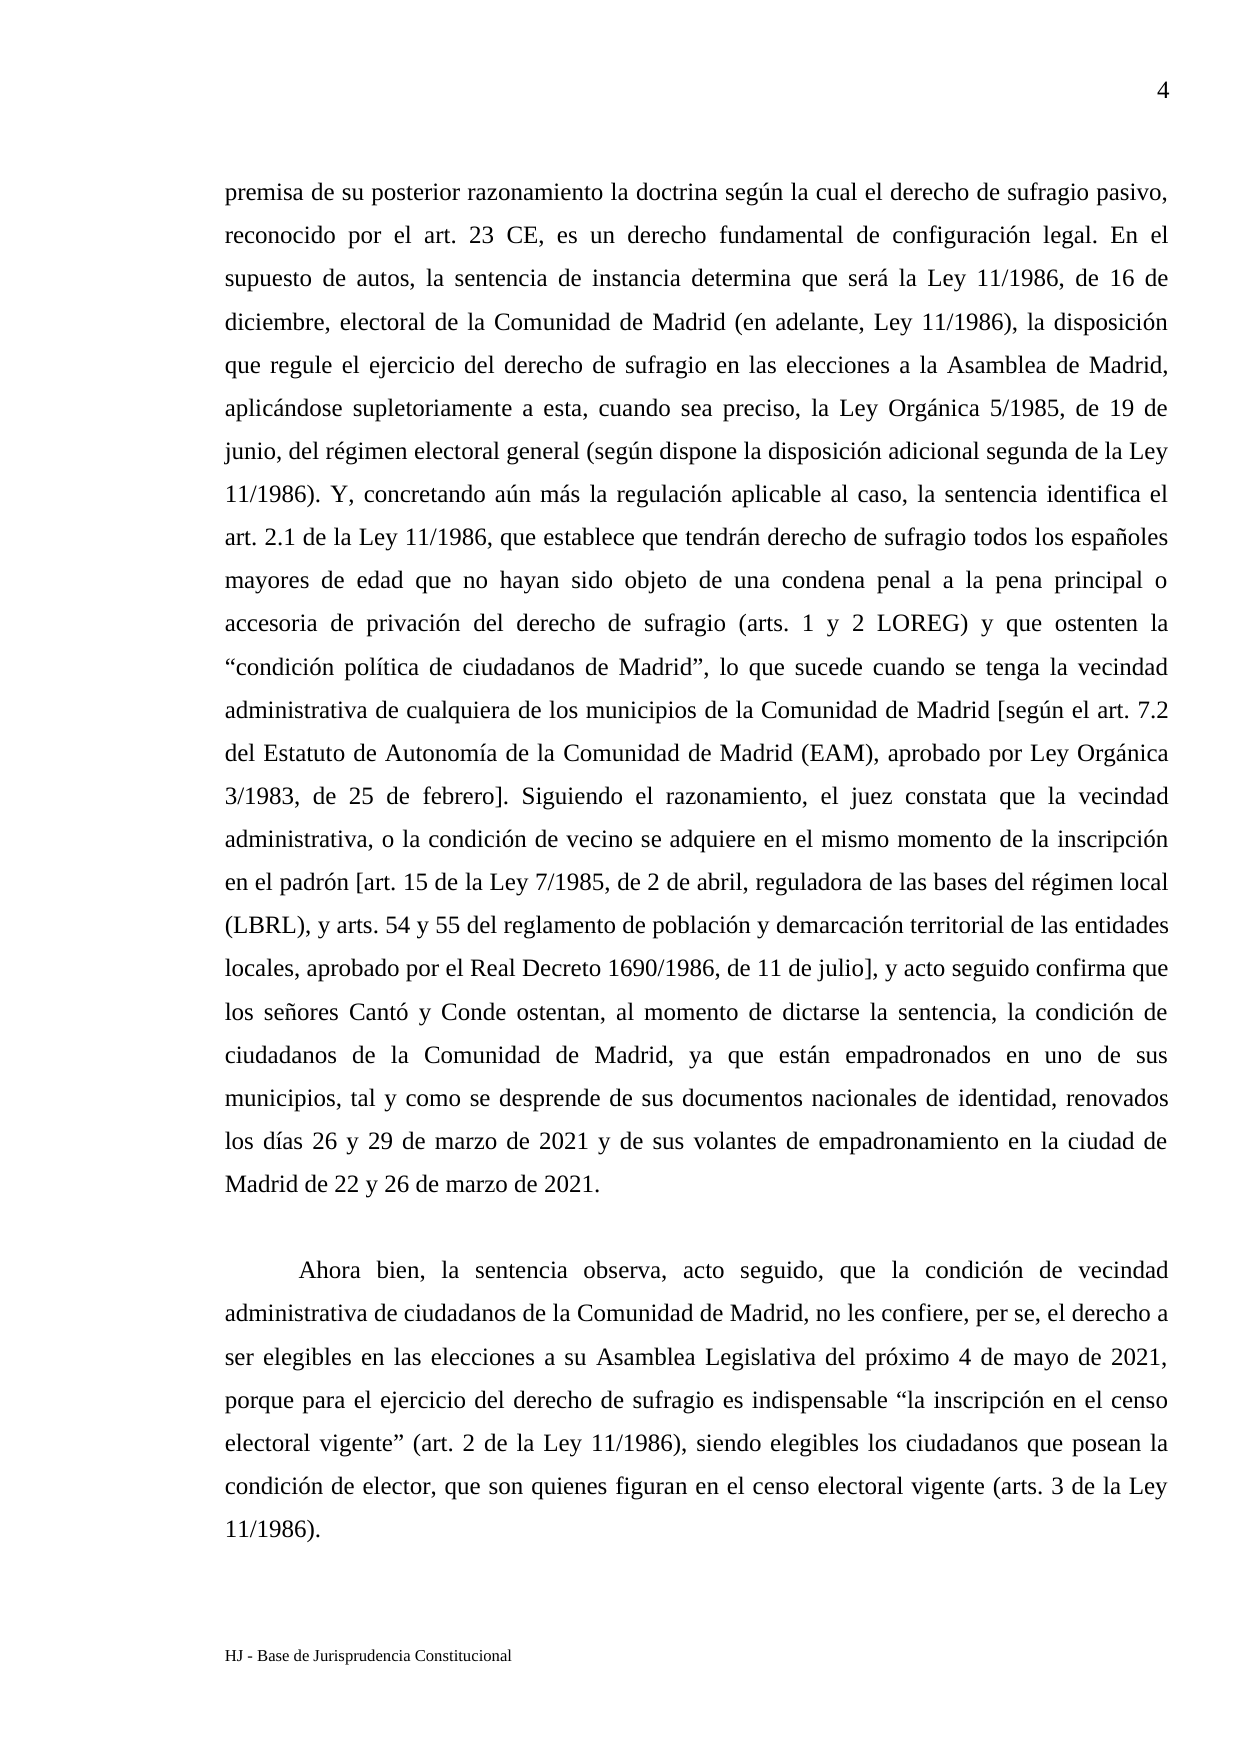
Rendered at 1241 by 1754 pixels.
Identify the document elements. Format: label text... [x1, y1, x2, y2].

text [224, 177, 1169, 1198]
text Ahora bien, la sentencia observa, acto seguido, que la condición de vecindad administrativa de ciudadanos de la Comunidad de Madrid, no les confiere, per se, el derecho a ser elegibles en las elecciones a su Asamblea Legislativa del próximo 4 de mayo de 2021, porque para el ejercicio del derecho de sufragio es indispensable “la inscripción en el censo electoral vigente” (art. 2 de la Ley 11/1986), siendo elegibles los ciudadanos que posean la condición de elector, que son quienes figuran en el censo electoral vigente (arts. 3 de la Ley 11/1986). [224, 1255, 1169, 1543]
